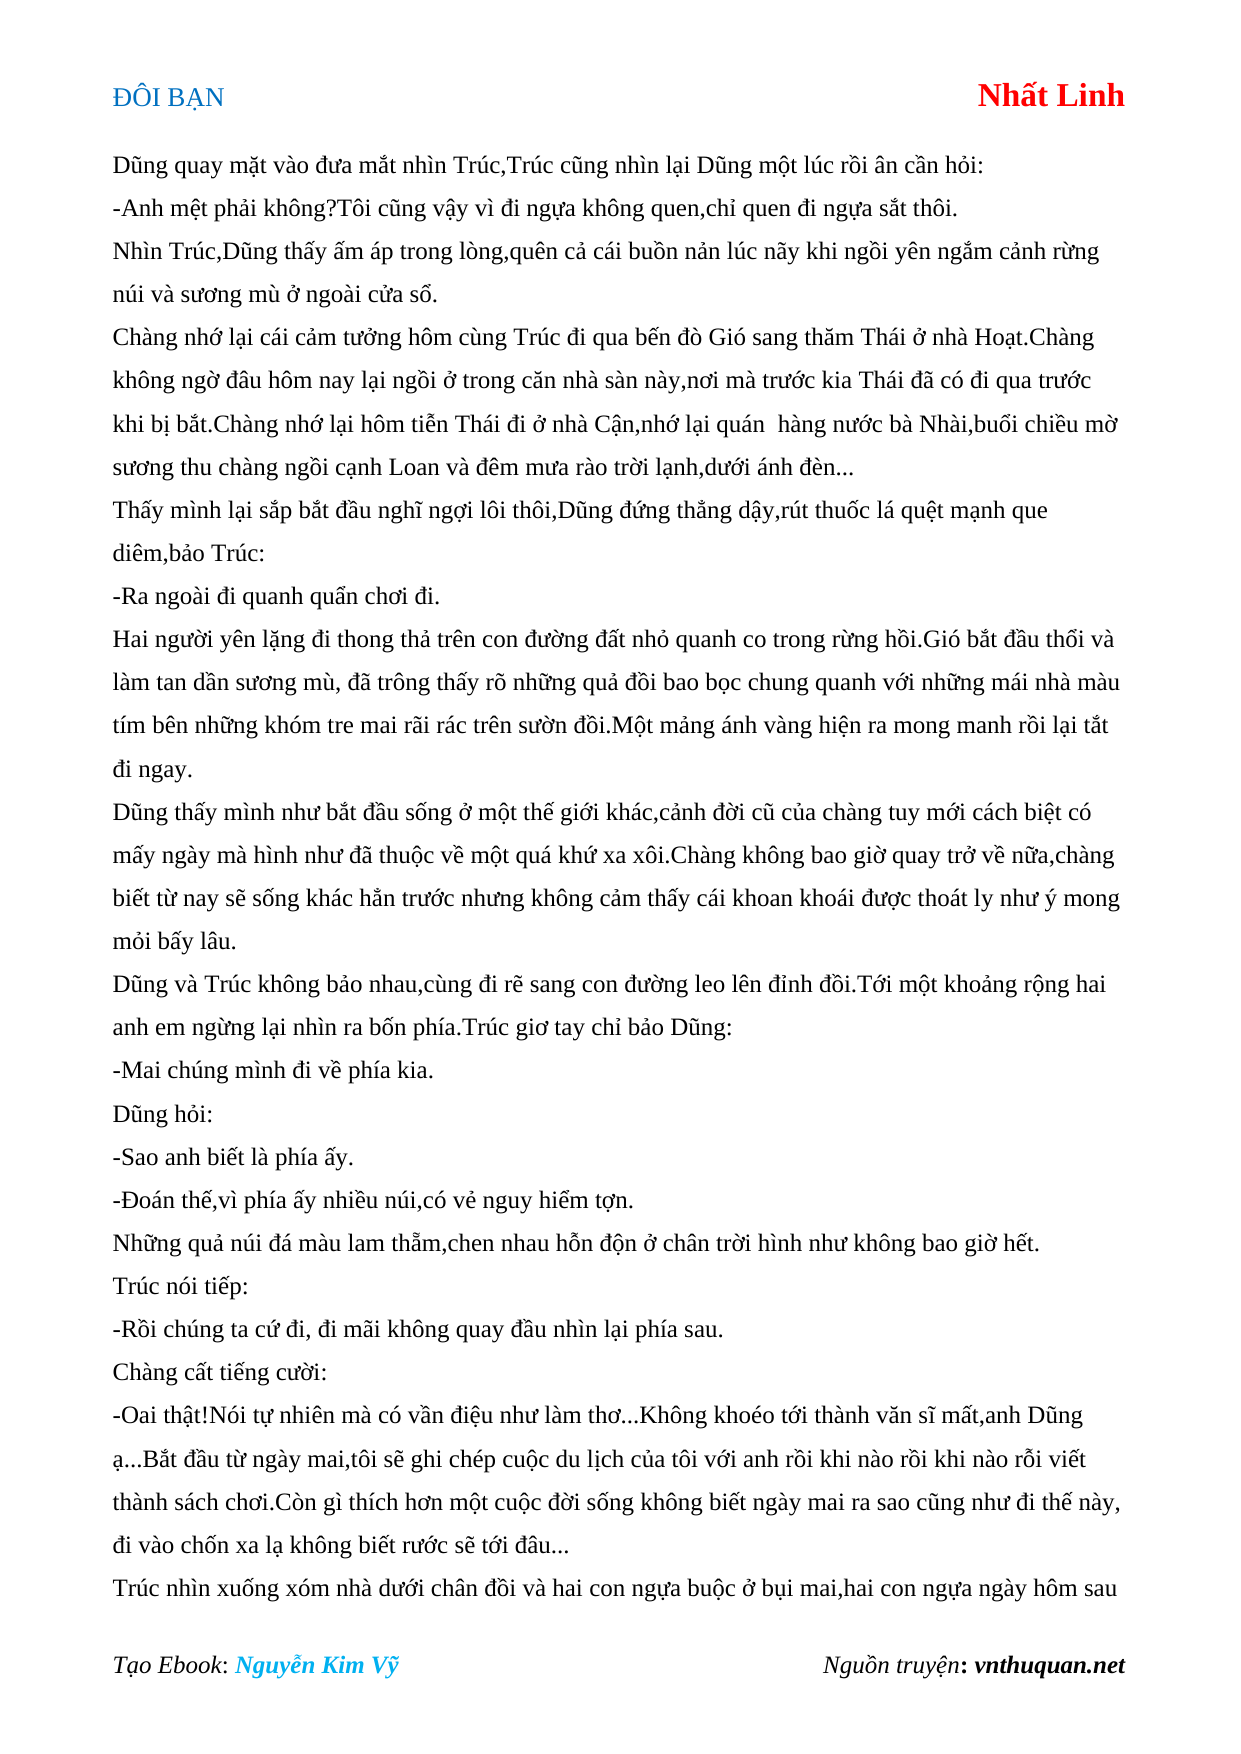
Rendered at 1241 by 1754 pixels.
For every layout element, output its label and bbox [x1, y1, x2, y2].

text [112, 150, 1128, 1602]
